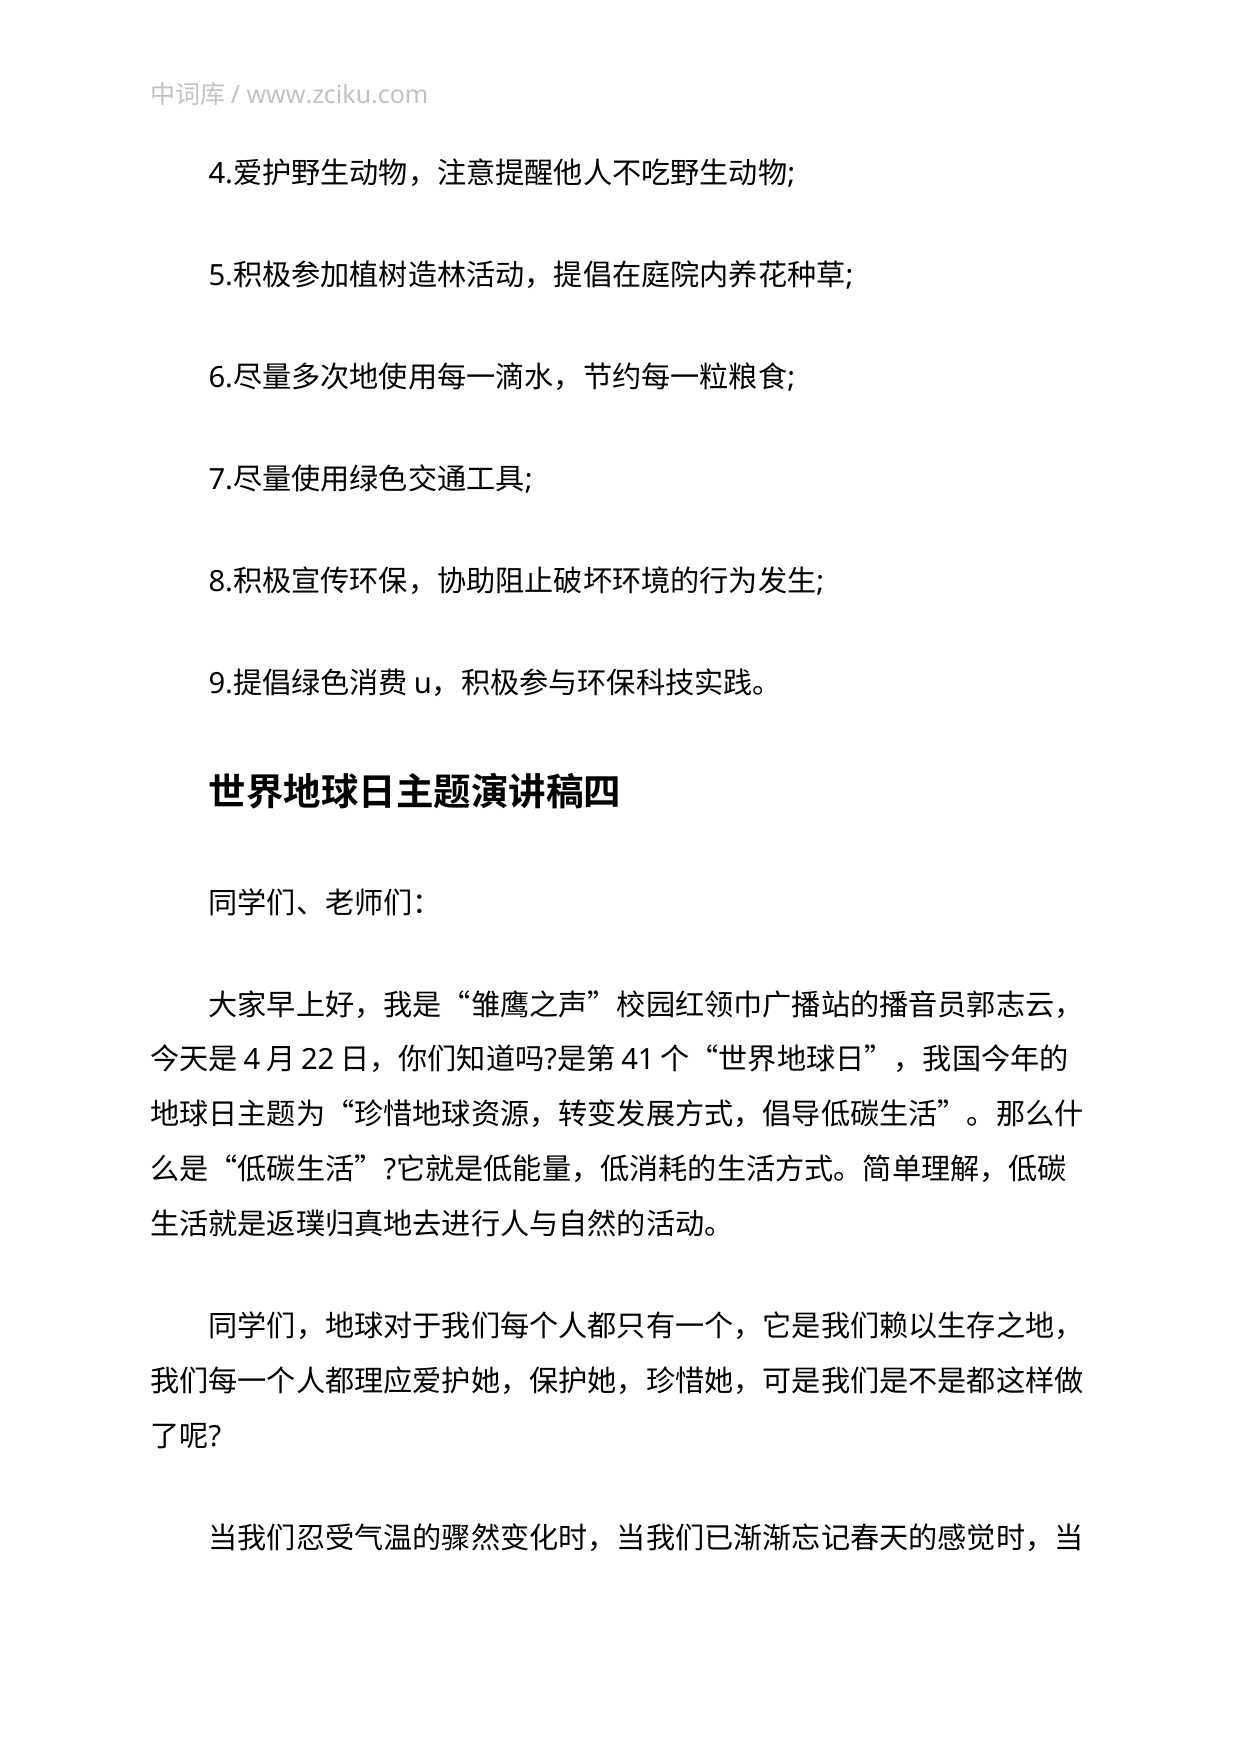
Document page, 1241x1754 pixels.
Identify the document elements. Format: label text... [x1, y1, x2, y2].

text 大家早上好，我是“雏鹰之声”校园红领巾广播站的播音员郭志云，今天是4月22日，你们知道吗?是第41个“世界地球日”，我国今年的地球日主题为“珍惜地球资源，转变发展方式，倡导低碳生活”。那么什么是“低碳生活”?它就是低能量，低消耗的生活方式。简单理解，低碳生活就是返璞归真地去进行人与自然的活动。 [150, 981, 1090, 1243]
text 8.积极宣传环保，协助阻止破坏环境的行为发生; [150, 558, 1090, 600]
text 同学们、老师们： [150, 879, 1090, 922]
text 5.积极参加植树造林活动，提倡在庭院内养花种草; [150, 252, 1090, 294]
text 世界地球日主题演讲稿四 [150, 762, 1090, 816]
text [150, 1514, 1090, 1557]
text 7.尽量使用绿色交通工具; [150, 456, 1090, 498]
text 6.尽量多次地使用每一滴水，节约每一粒粮食; [150, 354, 1090, 396]
text 9.提倡绿色消费u，积极参与环保科技实践。 [150, 660, 1090, 702]
text 同学们，地球对于我们每个人都只有一个，它是我们赖以生存之地，我们每一个人都理应爱护她，保护她，珍惜她，可是我们是不是都这样做了呢? [150, 1303, 1090, 1455]
text 4.爱护野生动物，注意提醒他人不吃野生动物; [150, 150, 1090, 192]
